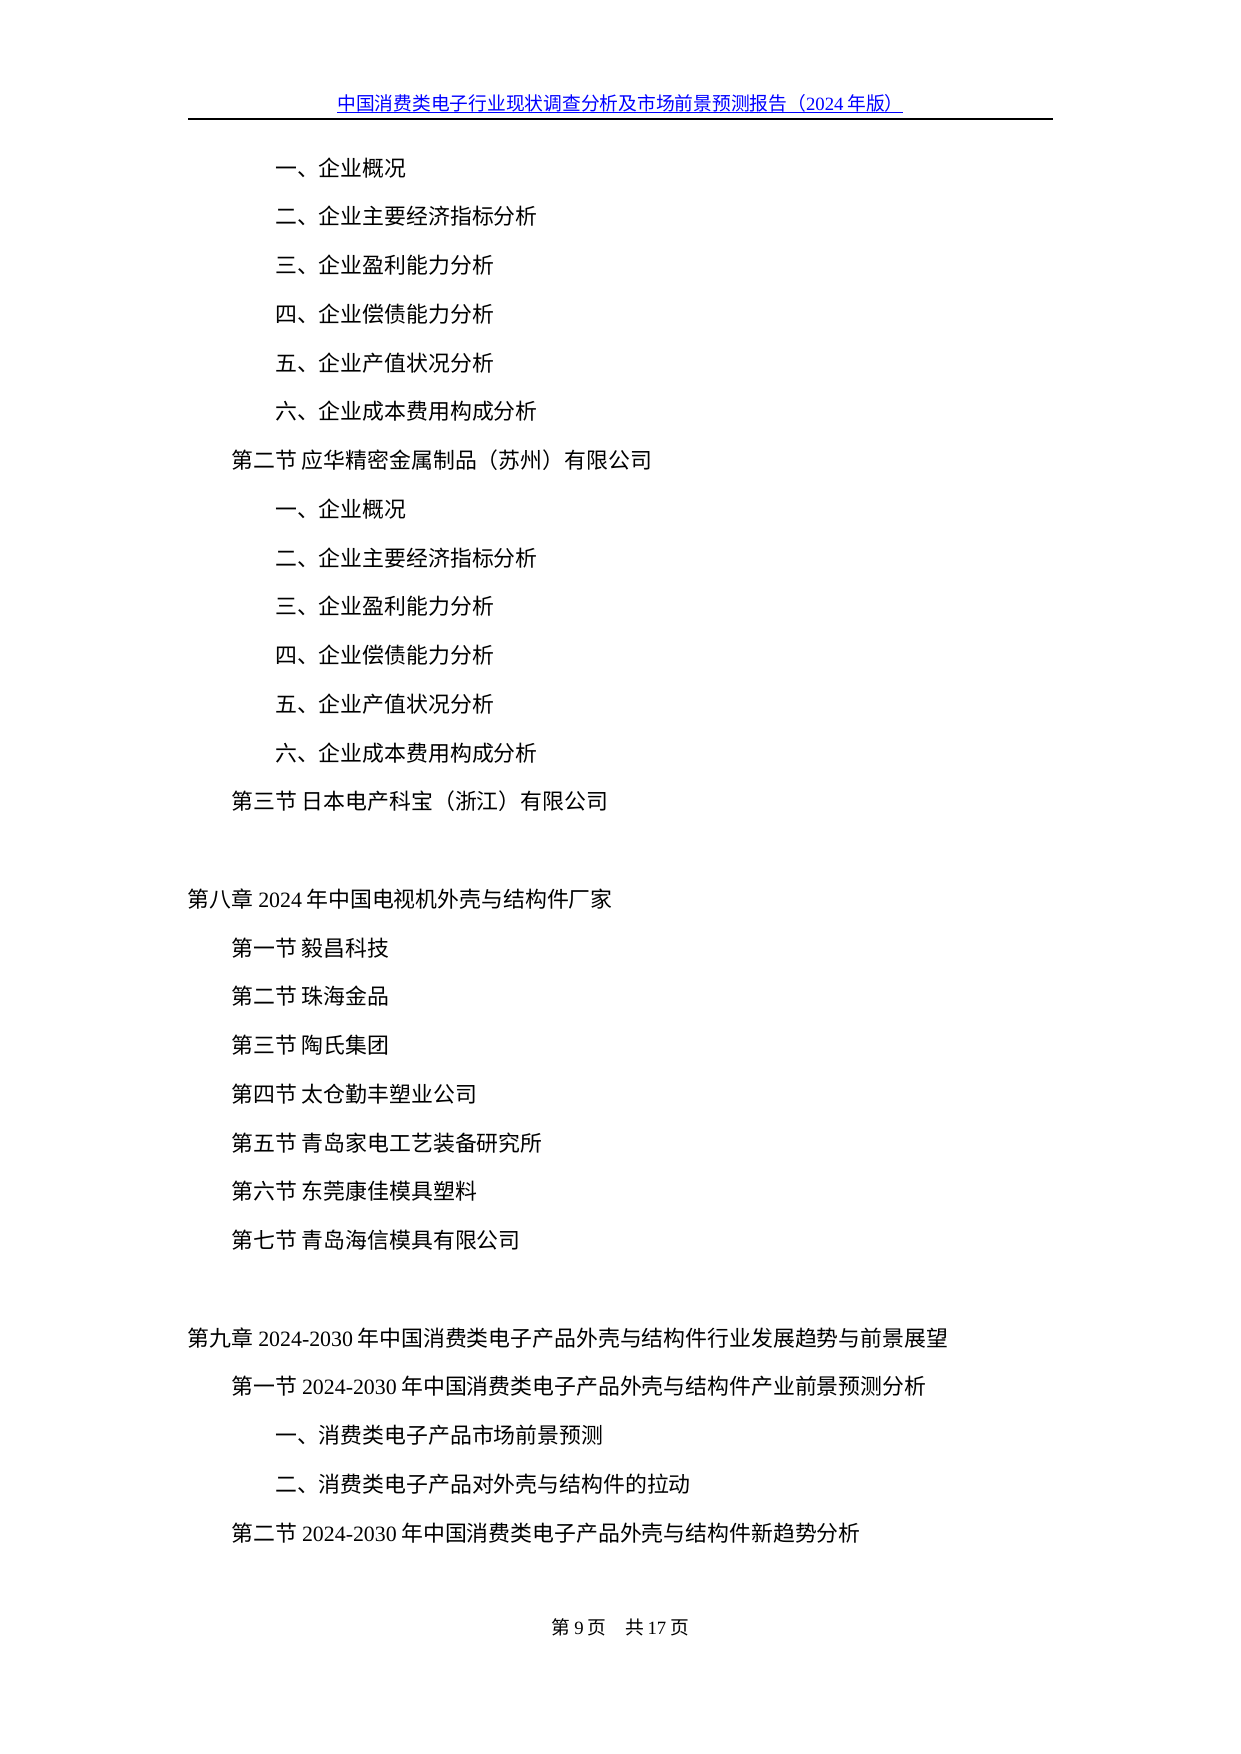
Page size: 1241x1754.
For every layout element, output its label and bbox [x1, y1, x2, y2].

text [187, 150, 1053, 1548]
